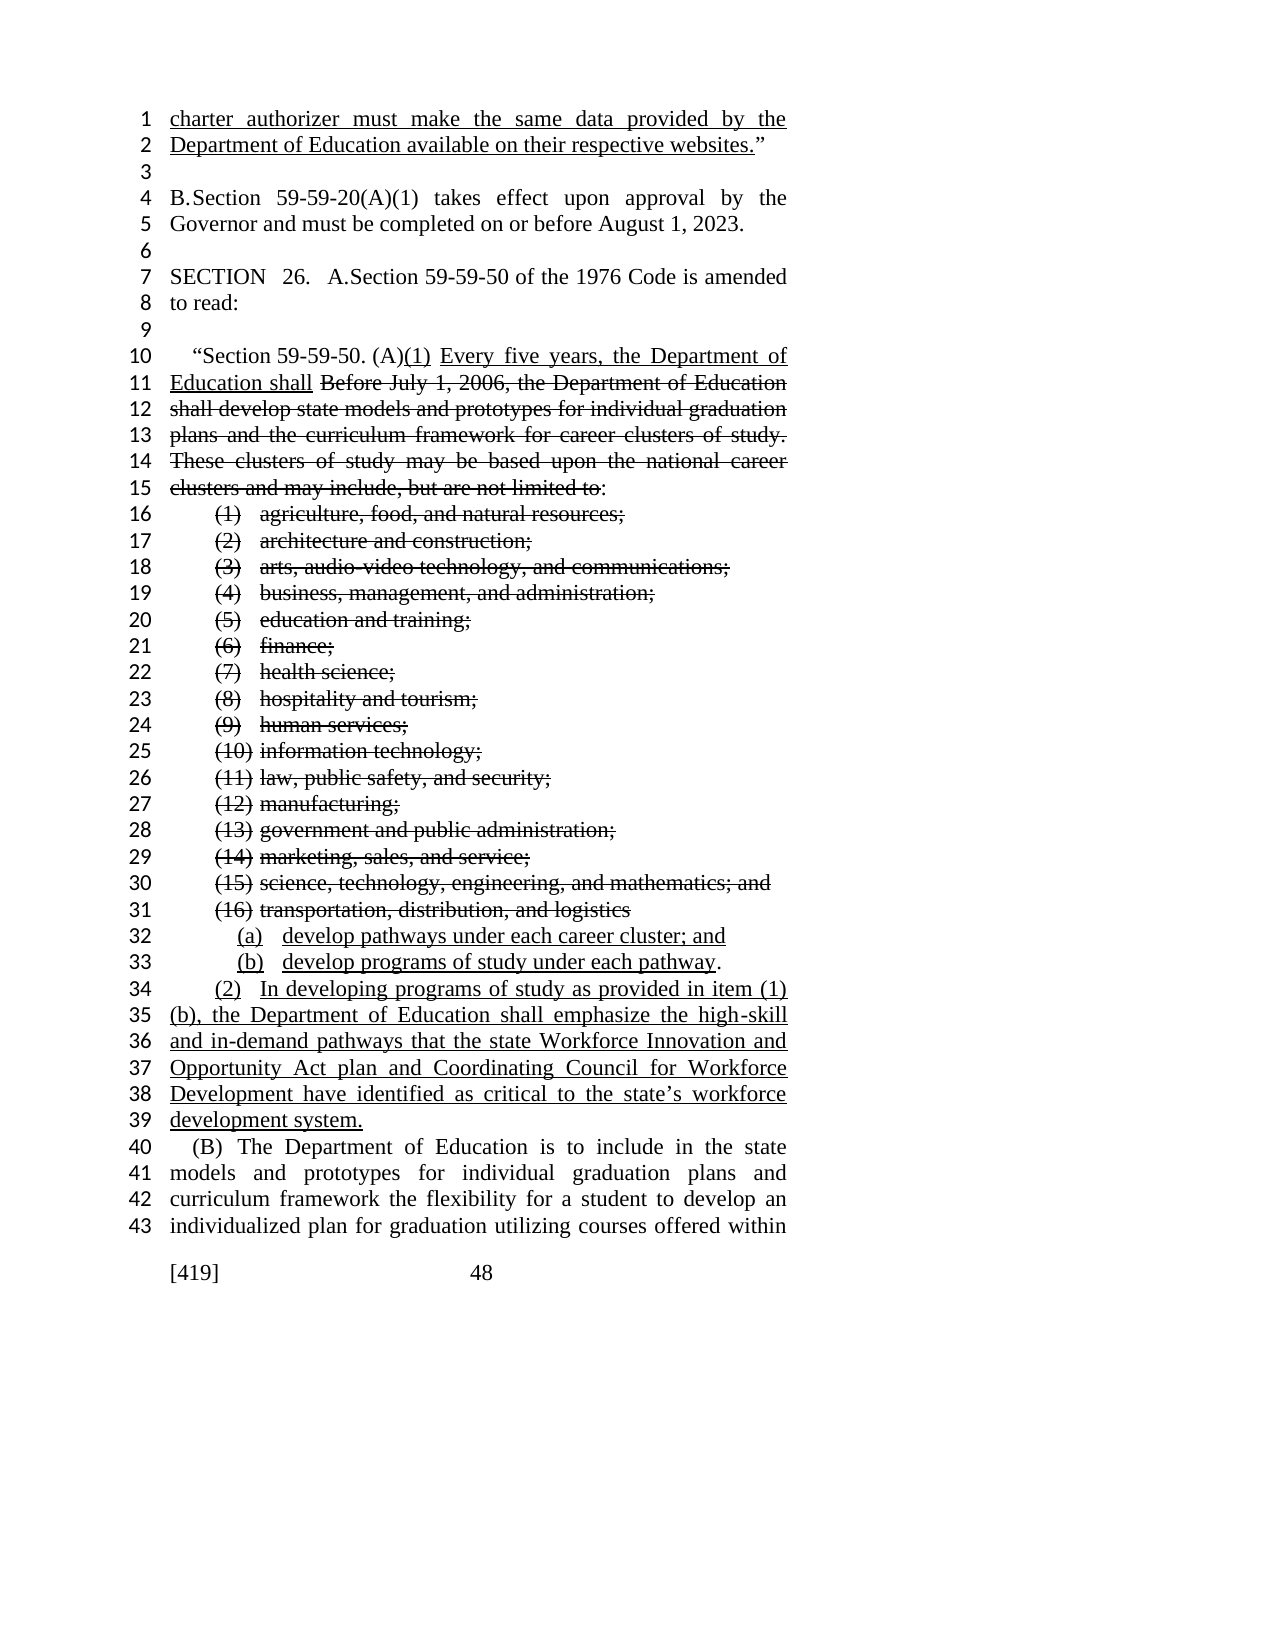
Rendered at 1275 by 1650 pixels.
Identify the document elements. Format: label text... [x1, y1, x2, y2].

text SECTION 26. A. Section 59-59-50 of the 1976 Code is amended to read: [169, 263, 787, 316]
text B. Section 59-59-20(A)(1) takes effect upon approval by the Governor and must be completed on or before August 1, 2023. [169, 184, 787, 237]
text (5) education and training; [169, 606, 787, 632]
text (8) hospitality and tourism; [169, 685, 787, 711]
text (1) agriculture, food, and natural resources; [169, 500, 787, 527]
text (10) information technology; [169, 737, 787, 764]
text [169, 129, 787, 158]
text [169, 1133, 787, 1238]
text (16) transportation, distribution, and logistics [169, 896, 787, 922]
text “Section 59-59-50. (A)(1) Every five years, the Department of Education shall Before July 1, 2006, the Department of Education shall develop state models and prototypes for individual graduation plans and the curriculum framework for career clusters of study. These clusters of study may be based upon the national career clusters and may include, but are not limited to: [169, 463, 787, 500]
text (b) develop programs of study under each pathway. [169, 948, 787, 975]
text (11) law, public safety, and security; [169, 764, 787, 790]
text (9) human services; [169, 711, 787, 737]
text (4) business, management, and administration; [169, 579, 787, 606]
text (6) finance; [169, 632, 787, 658]
text (13) government and public administration; [169, 817, 787, 843]
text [169, 105, 787, 128]
text (7) health science; [169, 658, 787, 685]
text (a) develop pathways under each career cluster; and [169, 922, 787, 948]
text (12) manufacturing; [169, 790, 787, 817]
text (3) arts, audio-video technology, and communications; [169, 553, 787, 579]
text (2) architecture and construction; [169, 527, 787, 553]
text (14) marketing, sales, and service; [169, 843, 787, 869]
text “Section 59-59-50. (A)(1) Every five years, the Department of Education shall Before July 1, 2006, the Department of Education shall develop state models and prototypes for individual graduation plans and the curriculum framework for career clusters of study. These clusters of study may be based upon the national career clusters and may include, but are not limited to: [169, 342, 787, 409]
text (2) In developing programs of study as provided in item (1)(b), the Department of Education shall emphasize the high-skill and in-demand pathways that the state Workforce Innovation and Opportunity Act plan and Coordinating Council for Workforce Development have identified as critical to the state’s workforce development system. [169, 975, 787, 1024]
text (15) science, technology, engineering, and mathematics; and [169, 869, 787, 896]
